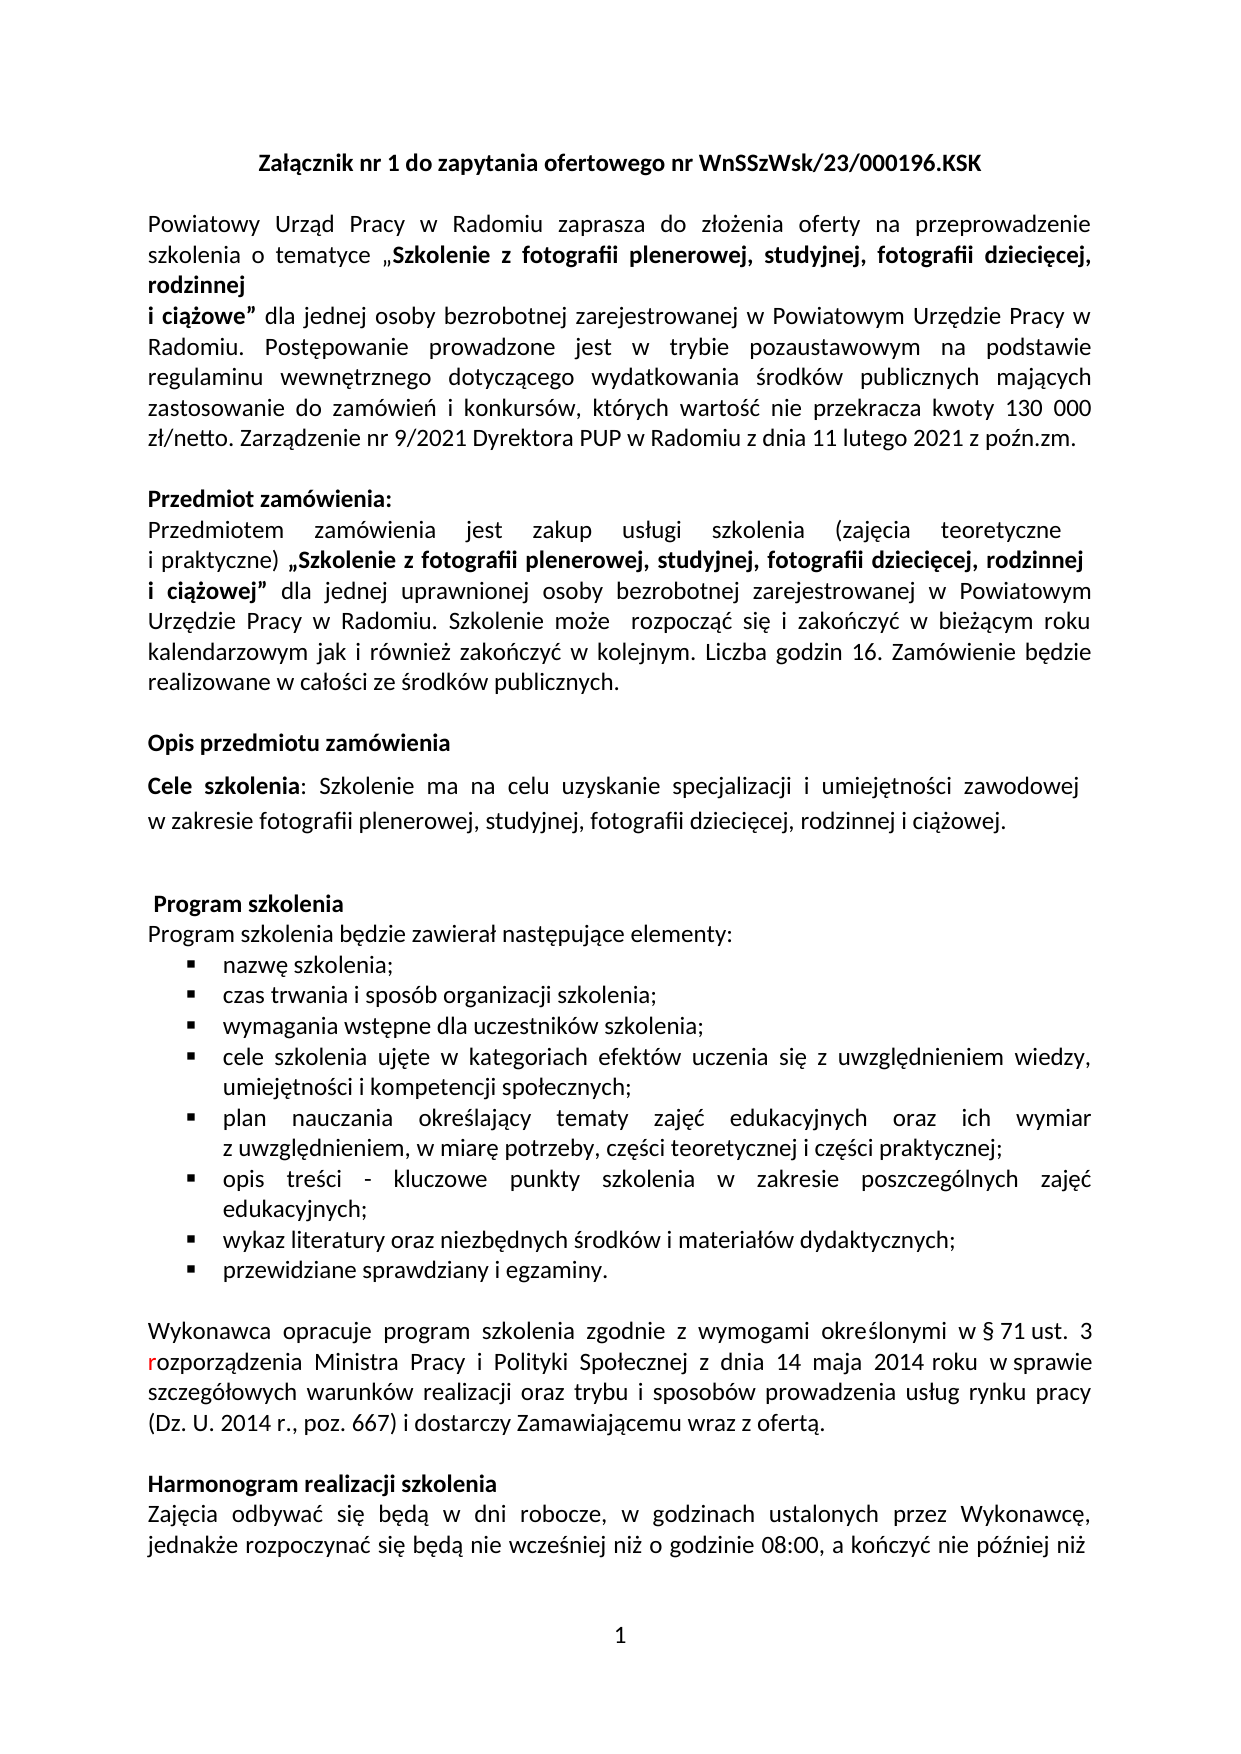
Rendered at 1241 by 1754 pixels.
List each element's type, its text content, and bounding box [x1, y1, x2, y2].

list wymagania wstępne dla uczestników szkolenia; [185, 1010, 1093, 1041]
list opis treści - kluczowe punkty szkolenia w zakresie poszczególnych zajęć edukacyjnych; [185, 1163, 1093, 1224]
list plan nauczania określający tematy zajęć edukacyjnych oraz ich wymiar z uwzględnieniem, w miarę potrzeby, części teoretycznej i części praktycznej; [185, 1102, 1093, 1163]
text Powiatowy Urząd Pracy w Radomiu zaprasza do złożenia oferty na przeprowadzenie szkolenia o tematyce „Szkolenie z fotografii plenerowej, studyjnej, fotografii dziecięcej, rodzinnej i ciążowe” dla jednej osoby bezrobotnej zarejestrowanej w Powiatowym Urzędzie Pracy w Radomiu. Postępowanie prowadzone jest w trybie pozaustawowym na podstawie regulaminu wewnętrznego dotyczącego wydatkowania środków publicznych mających zastosowanie do zamówień i konkursów, których wartość nie przekracza kwoty 130 000 zł/netto. Zarządzenie nr 9/2021 Dyrektora PUP w Radomiu z dnia 11 lutego 2021 z poźn.zm. [148, 209, 1093, 453]
text Załącznik nr 1 do zapytania ofertowego nr WnSSzWsk/23/000196.KSK [148, 148, 1093, 178]
text Wykonawca opracuje program szkolenia zgodnie z wymogami określonymi w § 71 ust. 3 rozporządzenia Ministra Pracy i Polityki Społecznej z dnia 14 maja 2014 roku w sprawie szczegółowych warunków realizacji oraz trybu i sposobów prowadzenia usług rynku pracy (Dz. U. 2014 r., poz. 667) i dostarczy Zamawiającemu wraz z ofertą. [148, 1315, 1093, 1437]
list nazwę szkolenia; [185, 949, 1093, 979]
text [148, 1498, 1093, 1559]
list przewidziane sprawdziany i egzaminy. [185, 1254, 1093, 1285]
list czas trwania i sposób organizacji szkolenia; [185, 979, 1093, 1010]
list wykaz literatury oraz niezbędnych środków i materiałów dydaktycznych; [185, 1224, 1093, 1254]
text Opis przedmiotu zamówienia [148, 727, 1093, 758]
text Cele szkolenia: Szkolenie ma na celu uzyskanie specjalizacji i umiejętności zawodowej w zakresie fotografii plenerowej, studyjnej, fotografii dziecięcej, rodzinnej i ciążowej. [148, 771, 1093, 836]
text Przedmiot zamówienia: [148, 483, 1093, 514]
list cele szkolenia ujęte w kategoriach efektów uczenia się z uwzględnieniem wiedzy, umiejętności i kompetencji społecznych; [185, 1041, 1093, 1102]
text Harmonogram realizacji szkolenia [148, 1468, 1093, 1498]
text Przedmiotem zamówienia jest zakup usługi szkolenia (zajęcia teoretyczne i praktyczne) „Szkolenie z fotografii plenerowej, studyjnej, fotografii dziecięcej, rodzinnej i ciążowej” dla jednej uprawnionej osoby bezrobotnej zarejestrowanej w Powiatowym Urzędzie Pracy w Radomiu. Szkolenie może rozpocząć się i zakończyć w bieżącym roku kalendarzowym jak i również zakończyć w kolejnym. Liczba godzin 16. Zamówienie będzie realizowane w całości ze środków publicznych. [148, 514, 1093, 697]
text Program szkolenia będzie zawierał następujące elementy: [148, 918, 1093, 949]
text Program szkolenia [148, 888, 1093, 918]
